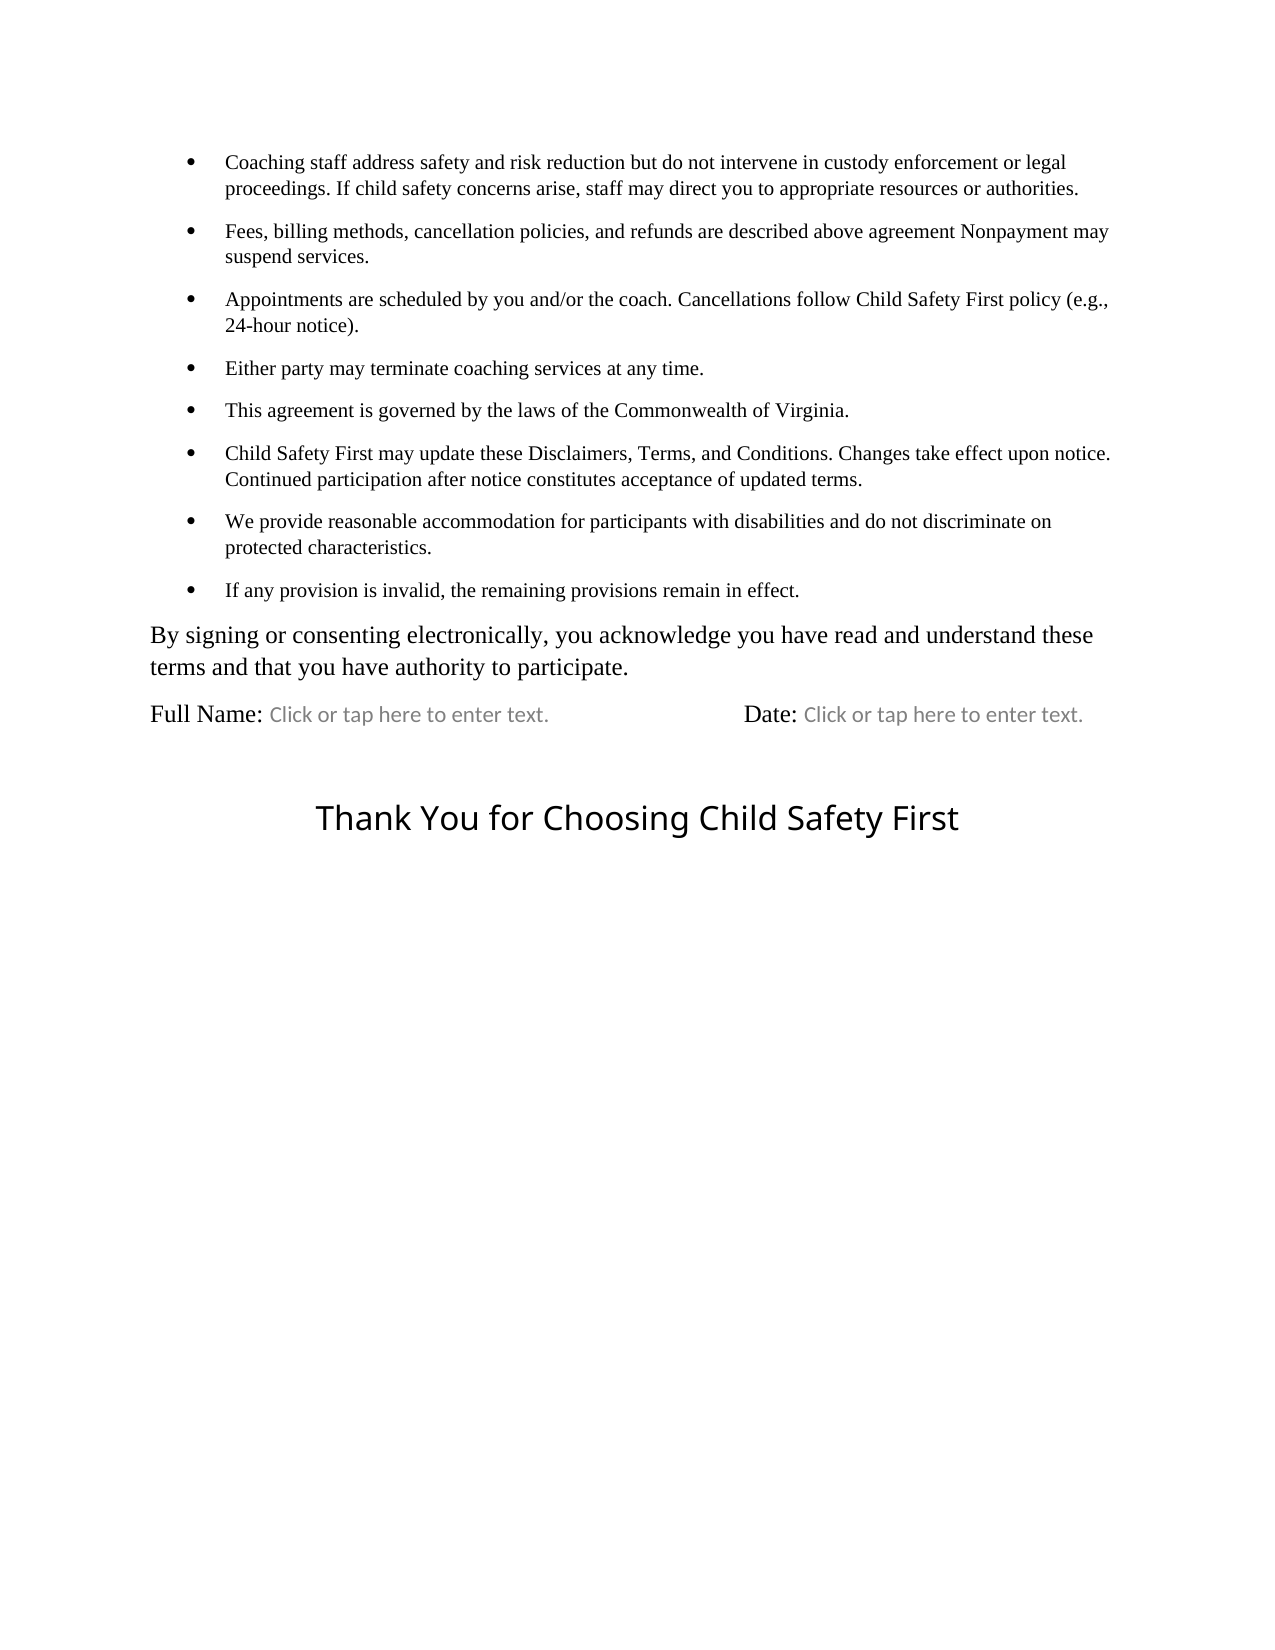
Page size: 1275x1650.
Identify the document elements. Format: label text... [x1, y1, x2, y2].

list Appointments are scheduled by you and/or the coach. Cancellations follow Child Safety First policy (e.g., 24-hour notice). [187, 287, 1125, 337]
list Fees, billing methods, cancellation policies, and refunds are described above agreement Nonpayment may suspend services. [187, 218, 1125, 268]
list Child Safety First may update these Disclaimers, Terms, and Conditions. Changes take effect upon notice. Continued participation after notice constitutes acceptance of updated terms. [187, 441, 1125, 491]
list We provide reasonable accommodation for participants with disabilities and do not discriminate on protected characteristics. [187, 509, 1125, 559]
list Coaching staff address safety and risk reduction but do not intervene in custody enforcement or legal proceedings. If child safety concerns arise, staff may direct you to appropriate resources or authorities. [187, 150, 1125, 200]
list If any provision is invalid, the remaining provisions remain in effect. [187, 578, 1125, 602]
list This agreement is governed by the laws of the Commonwealth of Virginia. [187, 398, 1125, 422]
list Either party may terminate coaching services at any time. [187, 356, 1125, 380]
text Full Name: Date: [150, 699, 1125, 728]
text By signing or consenting electronically, you acknowledge you have read and understand these terms and that you have authority to participate. [150, 621, 1125, 680]
text Thank You for Choosing Child Safety First [150, 795, 1125, 840]
